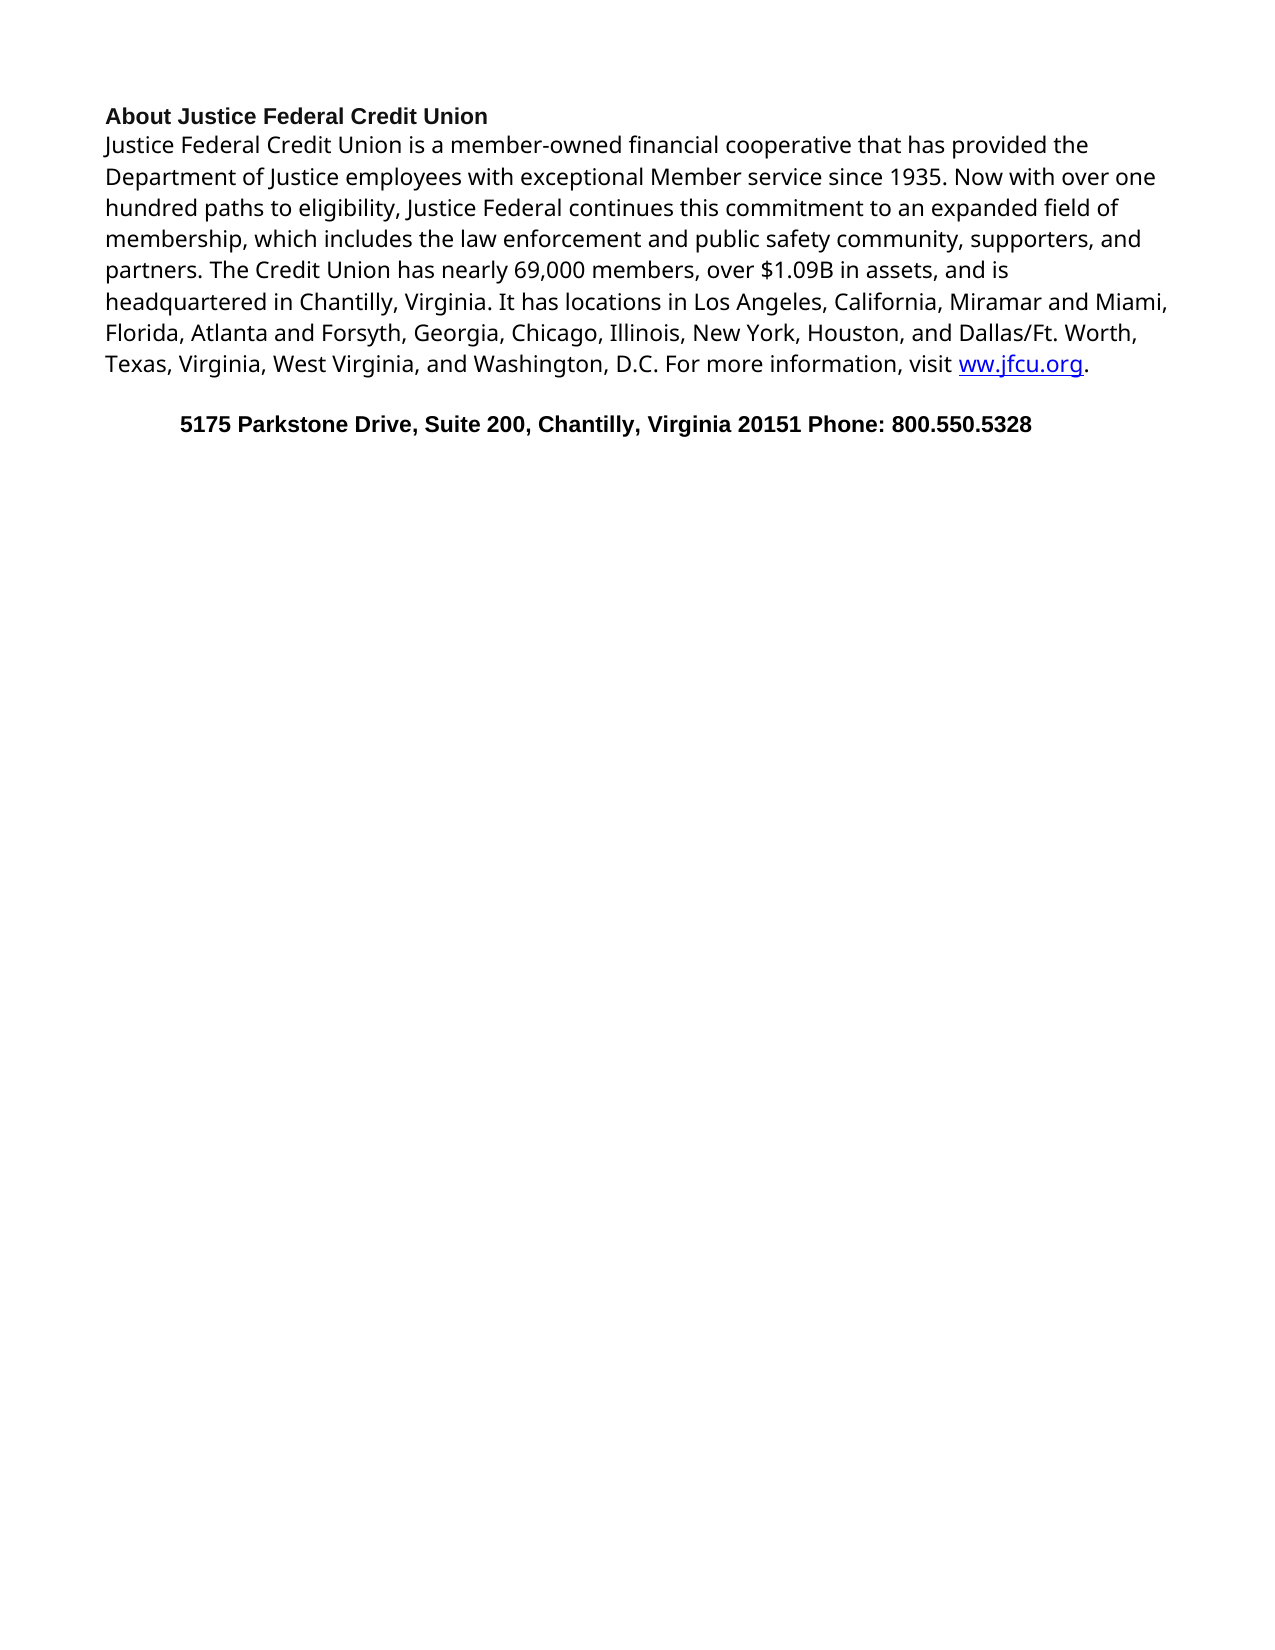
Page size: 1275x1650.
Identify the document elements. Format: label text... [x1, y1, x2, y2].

text About Justice Federal Credit Union [105, 103, 1170, 129]
text Justice Federal Credit Union is a member-owned financial cooperative that has provided the Department of Justice employees with exceptional Member service since 1935. Now with over one hundred paths to eligibility, Justice Federal continues this commitment to an expanded field of membership, which includes the law enforcement and public safety community, supporters, and partners. The Credit Union has nearly 69,000 members, over $1.09B in assets, and is headquartered in Chantilly, Virginia. It has locations in Los Angeles, California, Miramar and Miami, Florida, Atlanta and Forsyth, Georgia, Chicago, Illinois, New York, Houston, and Dallas/Ft. Worth, Texas, Virginia, West Virginia, and Washington, D.C. For more information, visit ww.jfcu.org. [105, 129, 1170, 379]
text 5175 Parkstone Drive, Suite 200, Chantilly, Virginia 20151 Phone: 800.550.5328 [105, 411, 1170, 437]
